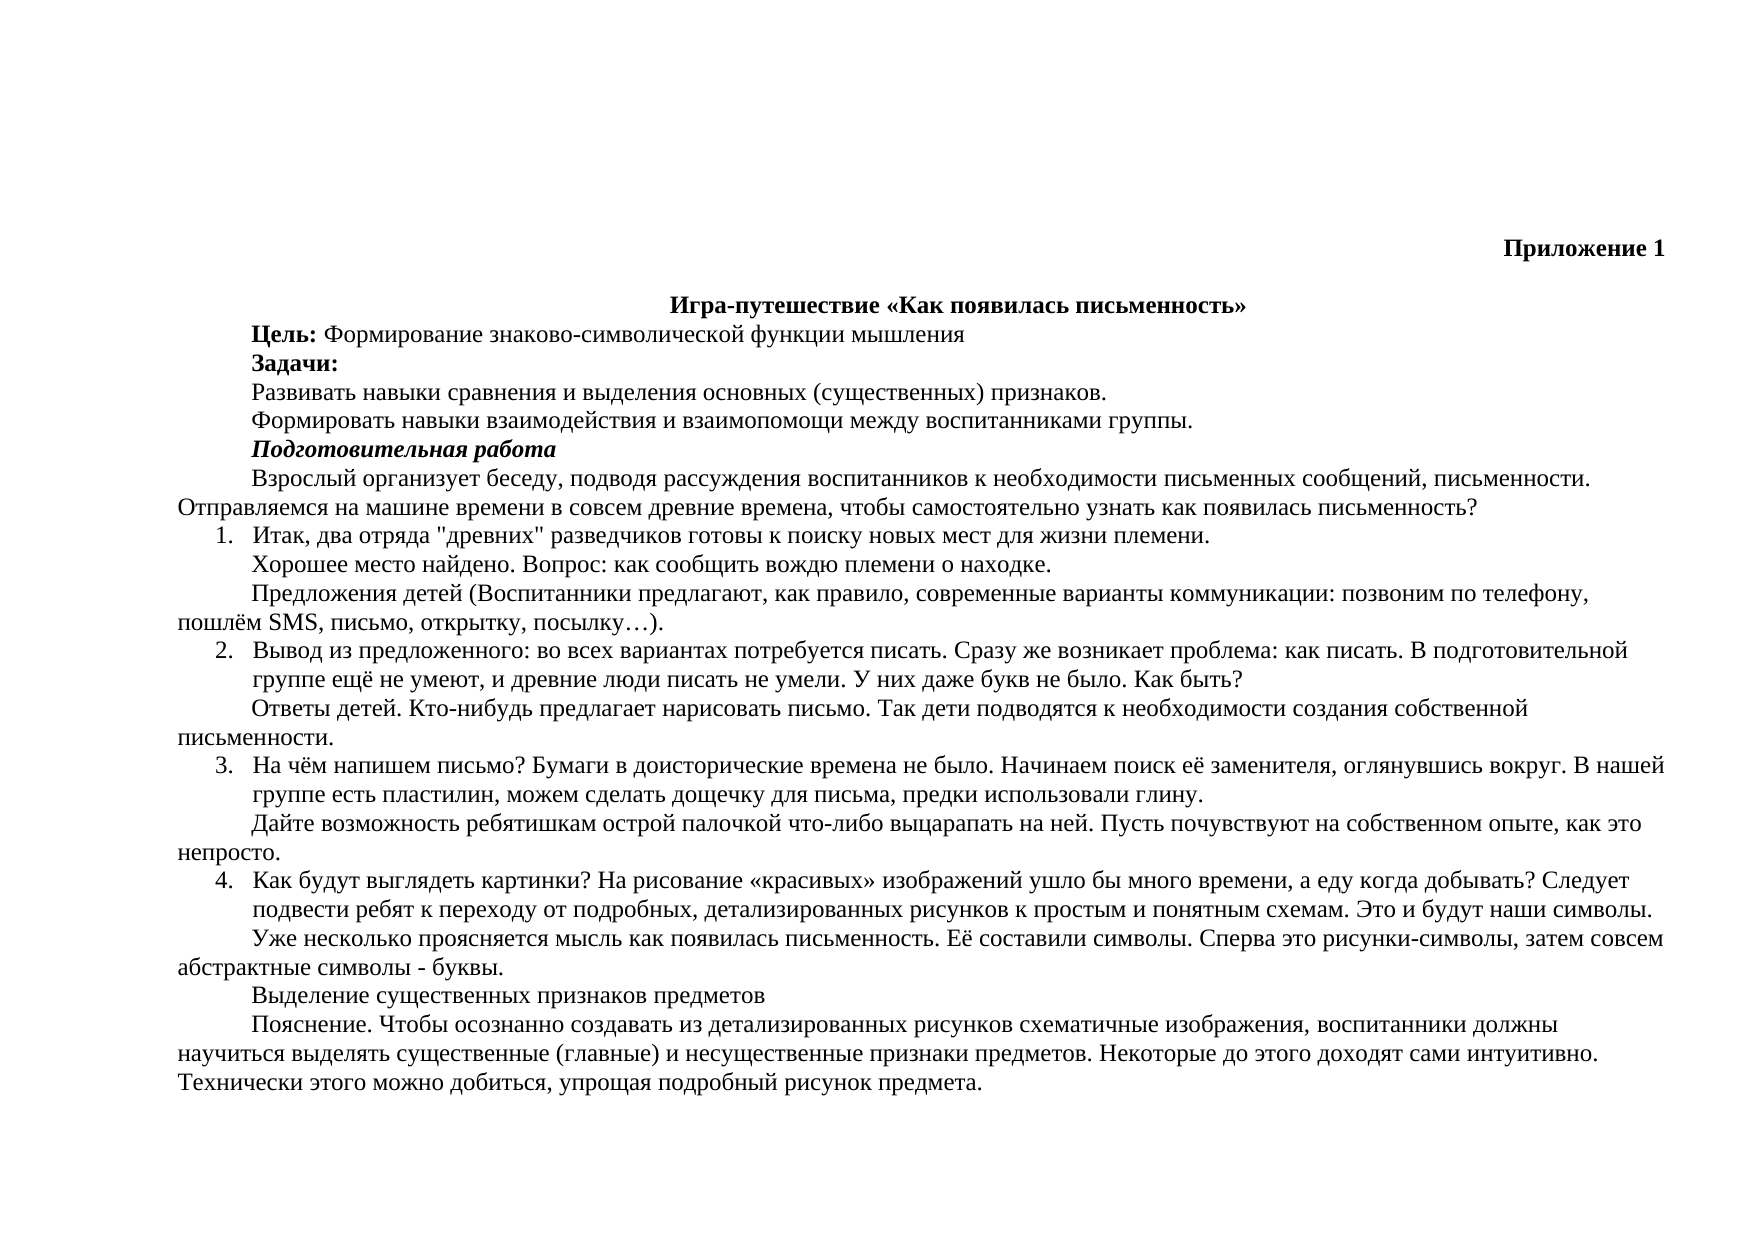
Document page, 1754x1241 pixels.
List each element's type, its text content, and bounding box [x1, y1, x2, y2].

text Цель: Формирование знаково-символической функции мышления [177, 319, 1665, 348]
text Игра-путешествие «Как появилась письменность» [177, 291, 1665, 319]
text Предложения детей (Воспитанники предлагают, как правило, современные варианты коммуникации: позвоним по телефону, пошлём SMS, письмо, открытку, посылку…). [177, 578, 1665, 636]
text Взрослый организует беседу, подводя рассуждения воспитанников к необходимости письменных сообщений, письменности. Отправляемся на машине времени в совсем древние времена, чтобы самостоятельно узнать как появилась письменность? [177, 463, 1665, 521]
list Вывод из предложенного: во всех вариантах потребуется писать. Сразу же возникает проблема: как писать. В подготовительной группе ещё не умеют, и древние люди писать не умели. У них даже букв не было. Как быть? [215, 636, 1665, 693]
text Задачи: [177, 348, 1665, 377]
text Приложение 1 [177, 233, 1665, 262]
text Подготовительная работа [177, 434, 1665, 463]
text Уже несколько проясняется мысль как появилась письменность. Её составили символы. Сперва это рисунки-символы, затем совсем абстрактные символы - буквы. [177, 923, 1665, 981]
list Итак, два отряда "древних" разведчиков готовы к поиску новых мест для жизни племени. [215, 521, 1665, 549]
text Хорошее место найдено. Вопрос: как сообщить вождю племени о находке. [177, 549, 1665, 578]
list На чём напишем письмо? Бумаги в доисторические времена не было. Начинаем поиск её заменителя, оглянувшись вокруг. В нашей группе есть пластилин, можем сделать дощечку для письма, предки использовали глину. [215, 751, 1665, 808]
list Как будут выглядеть картинки? На рисование «красивых» изображений ушло бы много времени, а еду когда добывать? Следует подвести ребят к переходу от подробных, детализированных рисунков к простым и понятным схемам. Это и будут наши символы. [215, 866, 1665, 923]
text Развивать навыки сравнения и выделения основных (существенных) признаков. [177, 377, 1665, 406]
text Пояснение. Чтобы осознанно создавать из детализированных рисунков схематичные изображения, воспитанники должны научиться выделять существенные (главные) и несущественные признаки предметов. Некоторые до этого доходят сами интуитивно. Технически этого можно добиться, упрощая подробный рисунок предмета. [177, 1009, 1665, 1096]
text Дайте возможность ребятишкам острой палочкой что-либо выцарапать на ней. Пусть почувствуют на собственном опыте, как это непросто. [177, 808, 1665, 866]
text Ответы детей. Кто-нибудь предлагает нарисовать письмо. Так дети подводятся к необходимости создания собственной письменности. [177, 693, 1665, 751]
text Выделение существенных признаков предметов [177, 981, 1665, 1009]
text Формировать навыки взаимодействия и взаимопомощи между воспитанниками группы. [177, 406, 1665, 434]
